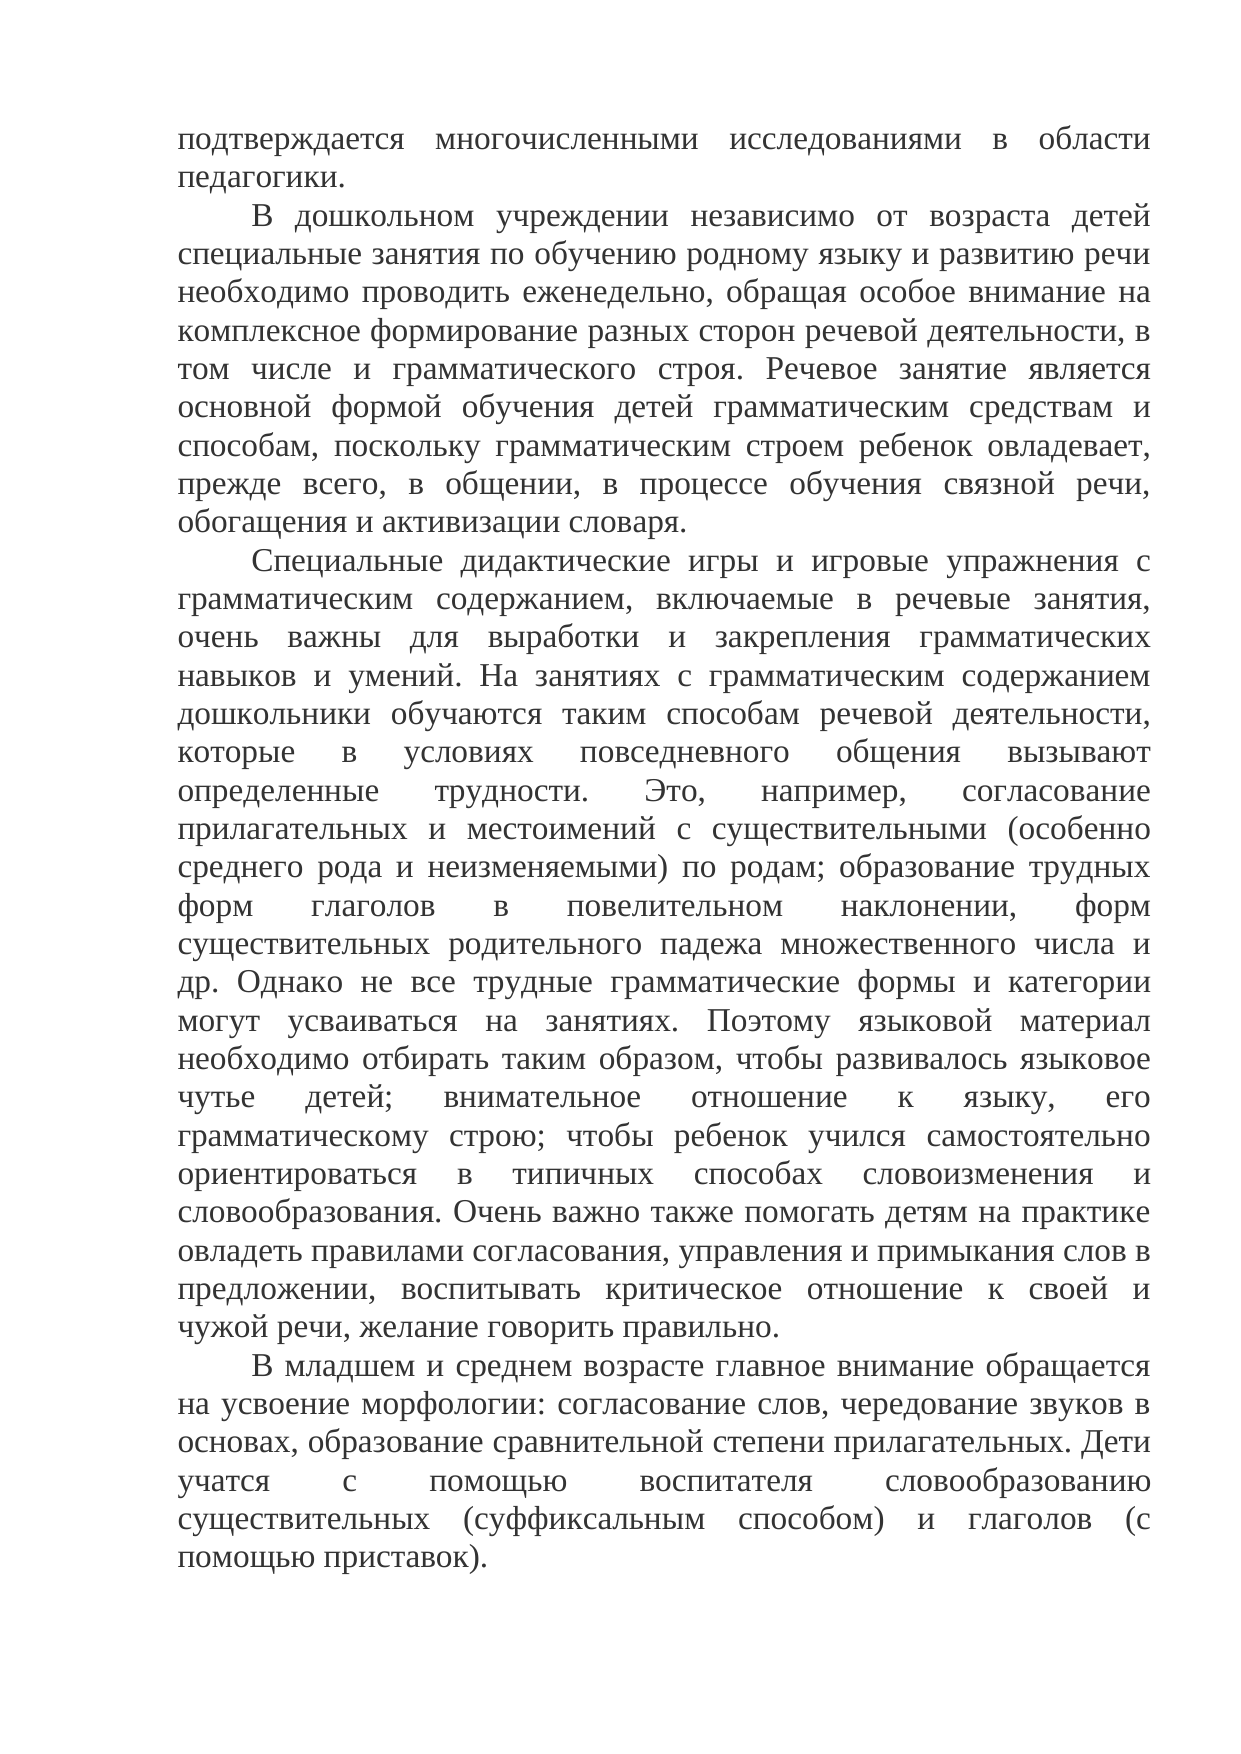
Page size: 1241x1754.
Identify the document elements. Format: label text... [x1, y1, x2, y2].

text В младшем и среднем возрасте главное внимание обращается на усвоение морфологии: согласование слов, чередование звуков в основах, образование сравнительной степени прилагательных. Дети учатся с помощью воспитателя словообразованию существительных (суффиксальным способом) и глаголов (с помощью приставок). [177, 1345, 1152, 1575]
text В дошкольном учреждении независимо от возраста детей специальные занятия по обучению родному языку и развитию речи необходимо проводить еженедельно, обращая особое внимание на комплексное формирование разных сторон речевой деятельности, в том числе и грамматического строя. Речевое занятие является основной формой обучения детей грамматическим средствам и способам, поскольку грамматическим строем ребенок овладевает, прежде всего, в общении, в процессе обучения связной речи, обогащения и активизации словаря. [177, 195, 1152, 540]
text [177, 118, 1152, 195]
text Специальные дидактические игры и игровые упражнения с грамматическим содержанием, включаемые в речевые занятия, очень важны для выработки и закрепления грамматических навыков и умений. На занятиях с грамматическим содержанием дошкольники обучаются таким способам речевой деятельности, которые в условиях повседневного общения вызывают определенные трудности. Это, например, согласование прилагательных и местоимений с существительными (особенно среднего рода и неизменяемыми) по родам; образование трудных форм глаголов в повелительном наклонении, форм существительных родительного падежа множественного числа и др. Однако не все трудные грамматические формы и категории могут усваиваться на занятиях. Поэтому языковой материал необходимо отбирать таким образом, чтобы развивалось языковое чутье детей; внимательное отношение к языку, его грамматическому строю; чтобы ребенок учился самостоятельно ориентироваться в типичных способах словоизменения и словообразования. Очень важно также помогать детям на практике овладеть правилами согласования, управления и примыкания слов в предложении, воспитывать критическое отношение к своей и чужой речи, желание говорить правильно. [177, 540, 1152, 1345]
